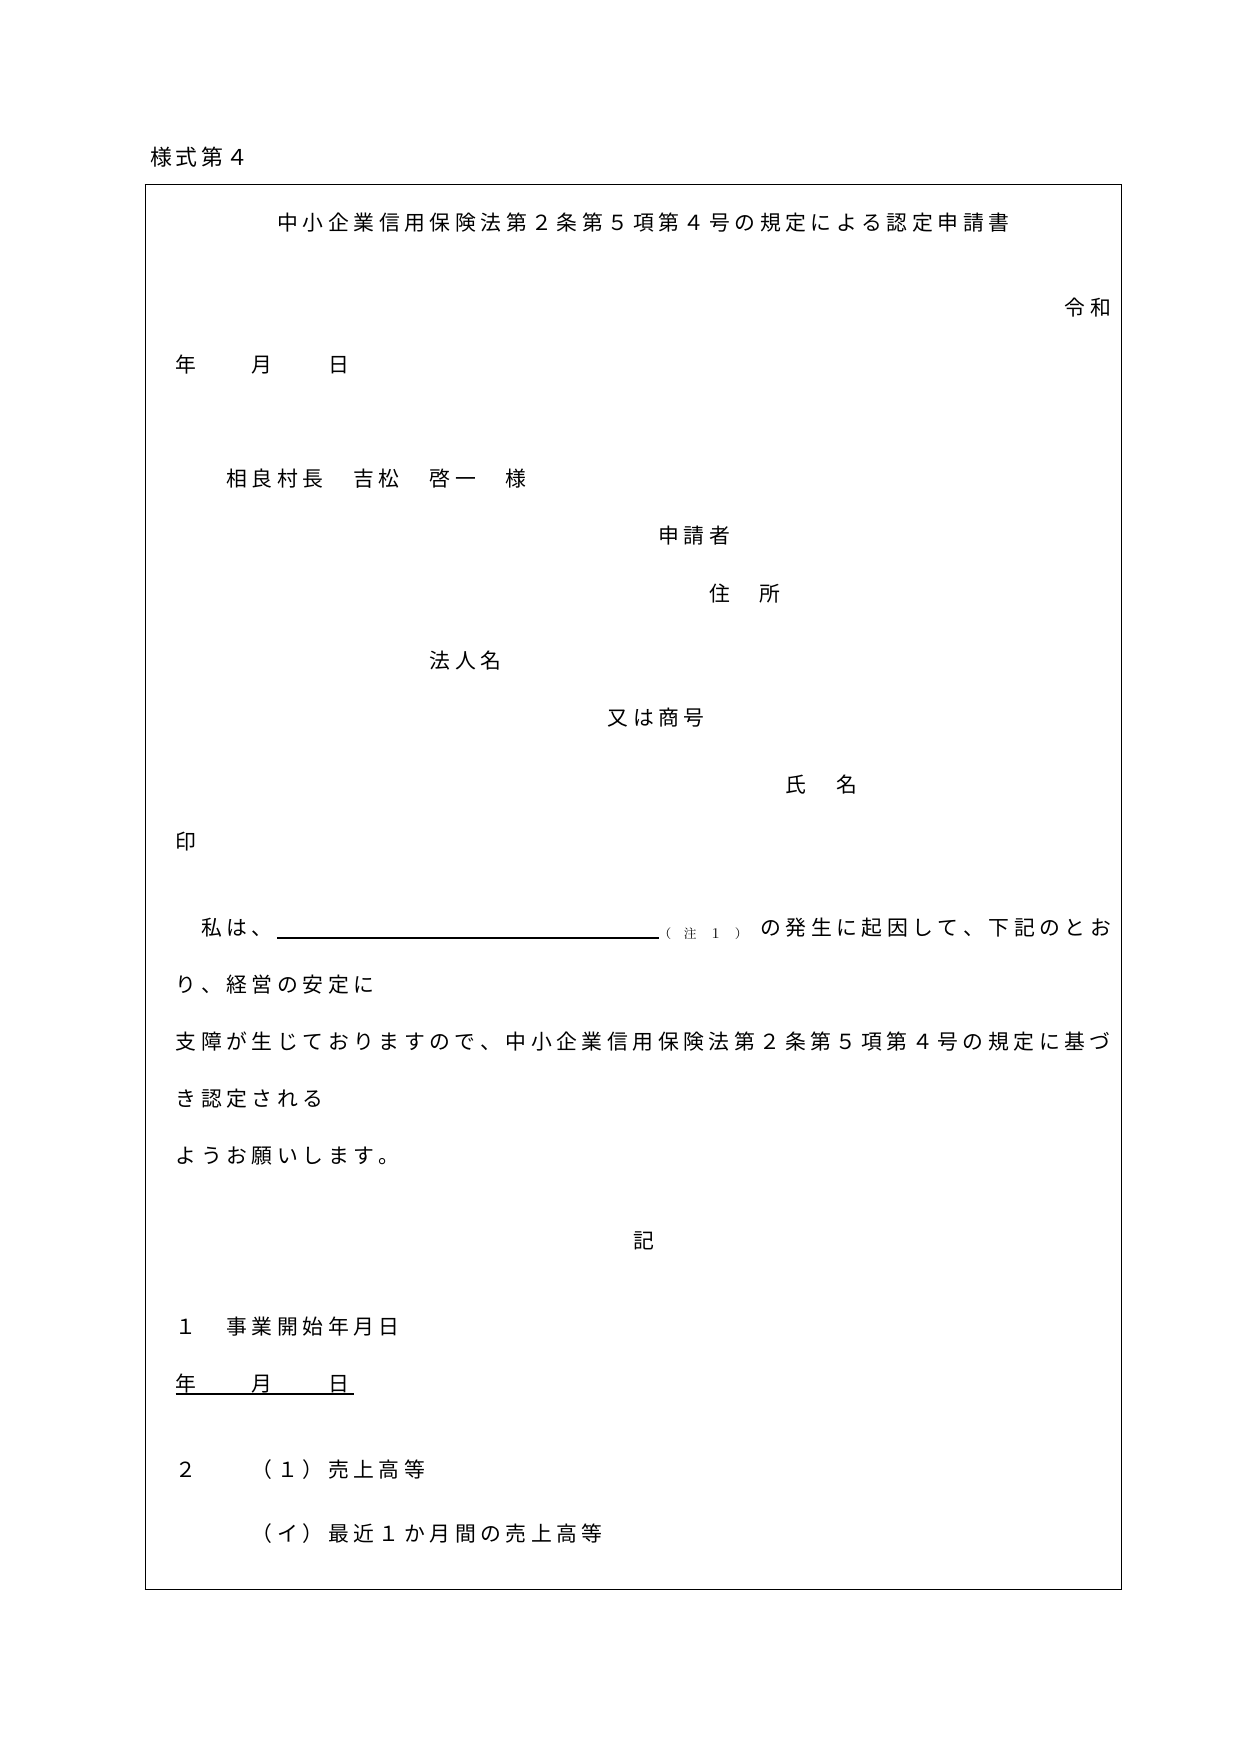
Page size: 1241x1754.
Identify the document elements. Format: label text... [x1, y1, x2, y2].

text 様式第４ [124, 127, 1116, 184]
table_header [146, 185, 1121, 1589]
